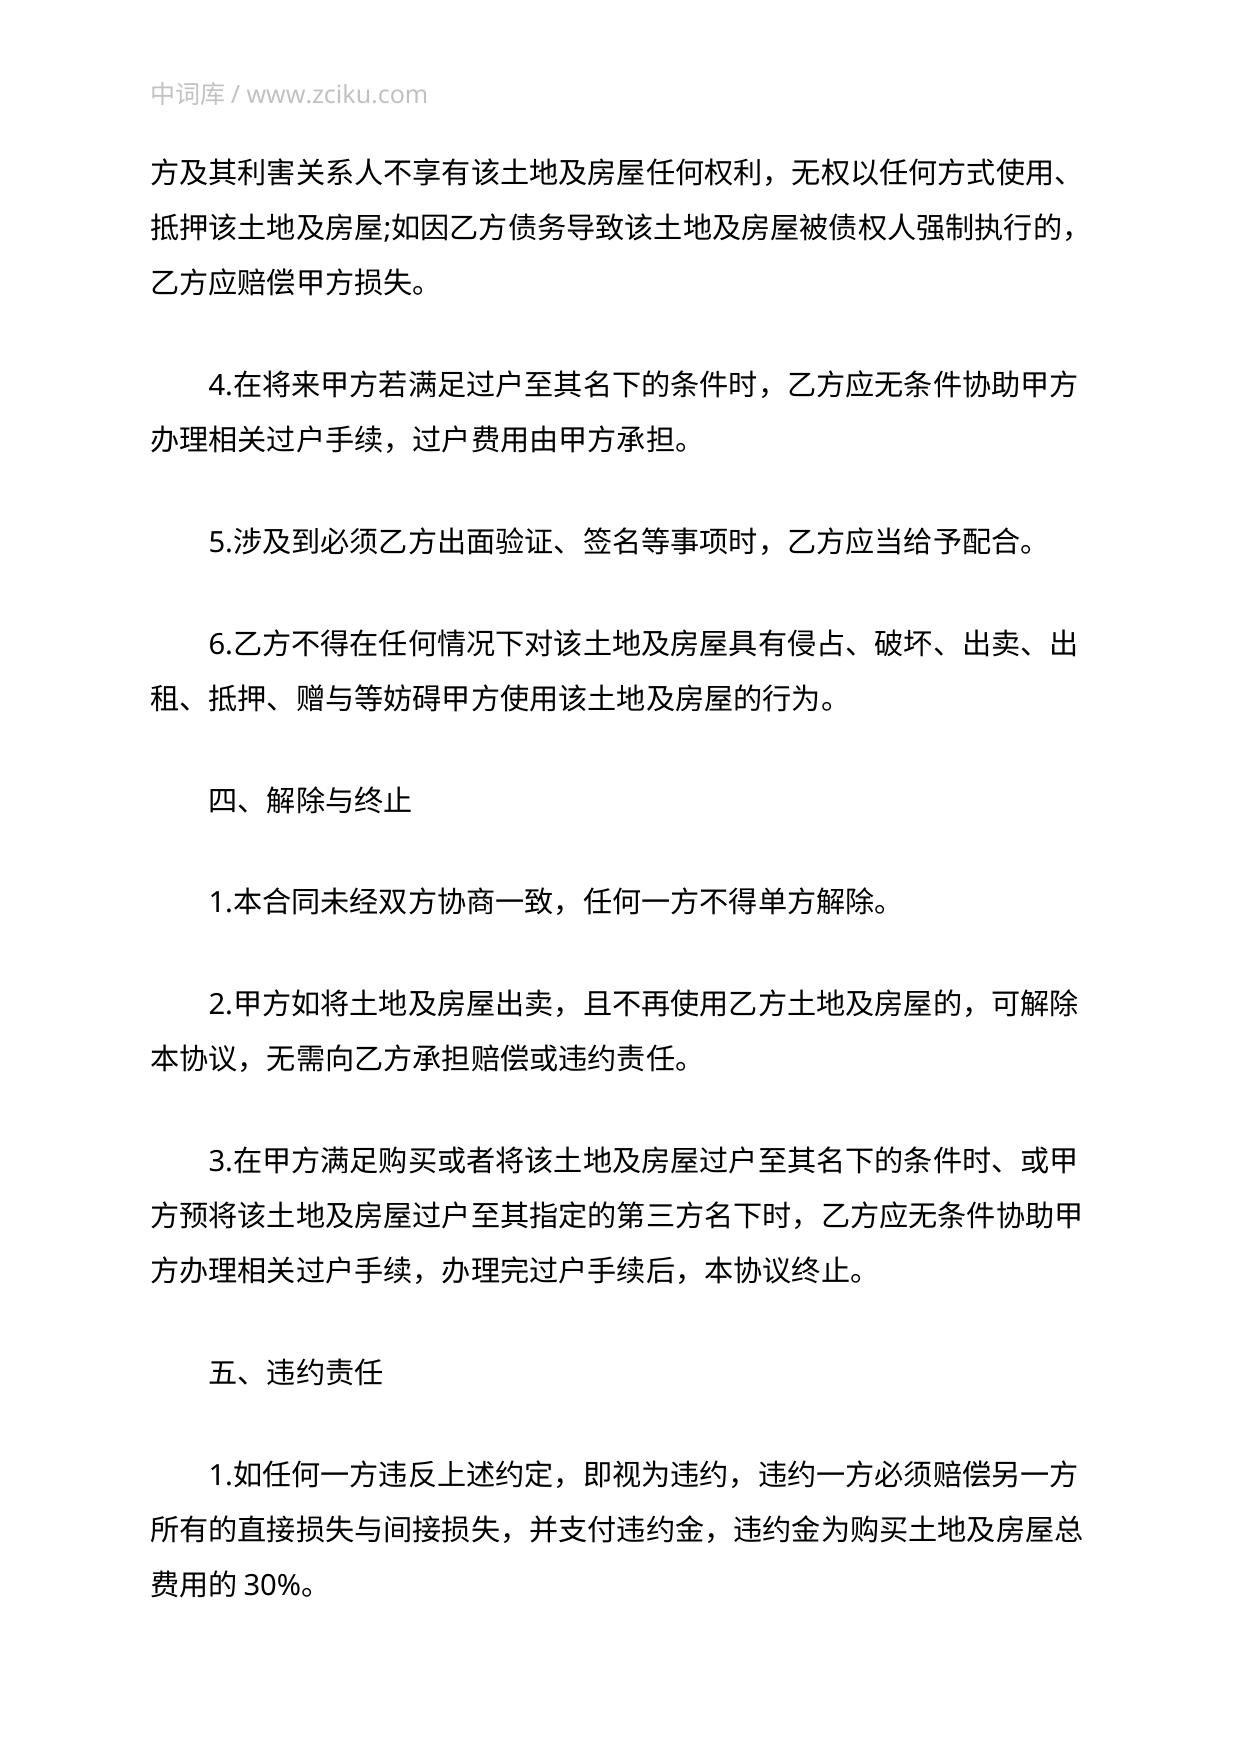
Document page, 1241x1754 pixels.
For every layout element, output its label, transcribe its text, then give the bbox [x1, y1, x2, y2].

text 1.如任何一方违反上述约定，即视为违约，违约一方必须赔偿另一方所有的直接损失与间接损失，并支付违约金，违约金为购买土地及房屋总费用的30%。 [150, 1451, 1090, 1603]
text 五、违约责任 [150, 1349, 1090, 1392]
text 1.本合同未经双方协商一致，任何一方不得单方解除。 [150, 879, 1090, 921]
text 2.甲方如将土地及房屋出卖，且不再使用乙方土地及房屋的，可解除本协议，无需向乙方承担赔偿或违约责任。 [150, 981, 1090, 1078]
text 四、解除与终止 [150, 777, 1090, 819]
text 6.乙方不得在任何情况下对该土地及房屋具有侵占、破坏、出卖、出租、抵押、赠与等妨碍甲方使用该土地及房屋的行为。 [150, 620, 1090, 718]
text 5.涉及到必须乙方出面验证、签名等事项时，乙方应当给予配合。 [150, 518, 1090, 561]
text 3.在甲方满足购买或者将该土地及房屋过户至其名下的条件时、或甲方预将该土地及房屋过户至其指定的第三方名下时，乙方应无条件协助甲方办理相关过户手续，办理完过户手续后，本协议终止。 [150, 1138, 1090, 1290]
text 4.在将来甲方若满足过户至其名下的条件时，乙方应无条件协助甲方办理相关过户手续，过户费用由甲方承担。 [150, 362, 1090, 459]
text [150, 150, 1090, 302]
